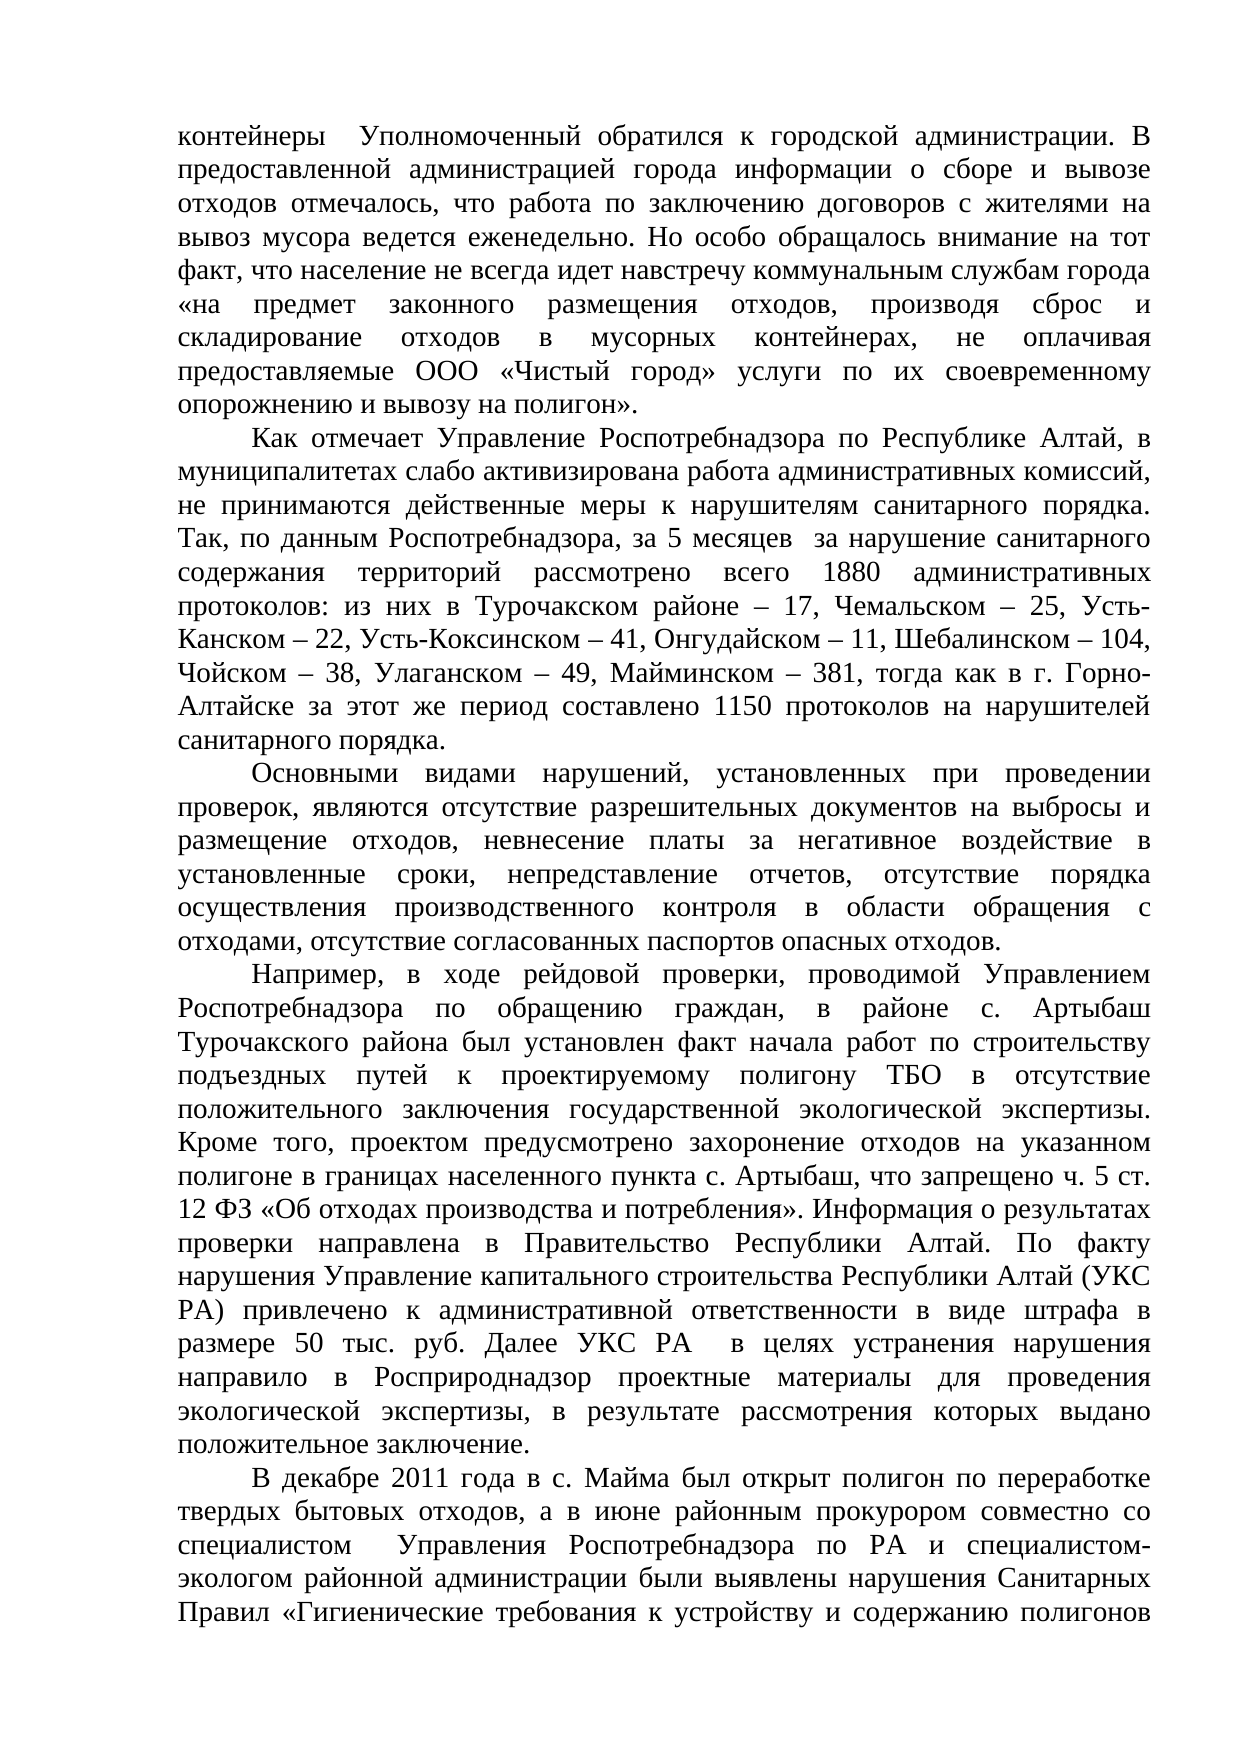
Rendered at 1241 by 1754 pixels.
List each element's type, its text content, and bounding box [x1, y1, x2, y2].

text Например, в ходе рейдовой проверки, проводимой Управлением Роспотребнадзора по обращению граждан, в районе с. Артыбаш Турочакского района был установлен факт начала работ по строительству подъездных путей к проектируемому полигону ТБО в отсутствие положительного заключения государственной экологической экспертизы. Кроме того, проектом предусмотрено захоронение отходов на указанном полигоне в границах населенного пункта с. Артыбаш, что запрещено ч. 5 ст. 12 ФЗ «Об отходах производства и потребления». Информация о результатах проверки направлена в Правительство Республики Алтай. По факту нарушения Управление капитального строительства Республики Алтай (УКС РА) привлечено к административной ответственности в виде штрафа в размере 50 тыс. руб. Далее УКС РА в целях устранения нарушения направило в Росприроднадзор проектные материалы для проведения экологической экспертизы, в результате рассмотрения которых выдано положительное заключение. [177, 957, 1152, 1460]
text Как отмечает Управление Роспотребнадзора по Республике Алтай, в муниципалитетах слабо активизирована работа административных комиссий, не принимаются действенные меры к нарушителям санитарного порядка. Так, по данным Роспотребнадзора, за 5 месяцев за нарушение санитарного содержания территорий рассмотрено всего 1880 административных протоколов: из них в Турочакском районе – 17, Чемальском – 25, Усть-Канском – 22, Усть-Коксинском – 41, Онгудайском – 11, Шебалинском – 104, Чойском – 38, Улаганском – 49, Майминском – 381, тогда как в г. Горно-Алтайске за этот же период составлено 1150 протоколов на нарушителей санитарного порядка. [177, 420, 1152, 755]
text Основными видами нарушений, установленных при проведении проверок, являются отсутствие разрешительных документов на выбросы и размещение отходов, невнесение платы за негативное воздействие в установленные сроки, непредставление отчетов, отсутствие порядка осуществления производственного контроля в области обращения с отходами, отсутствие согласованных паспортов опасных отходов. [177, 755, 1152, 957]
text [177, 118, 1152, 420]
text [177, 1460, 1152, 1627]
